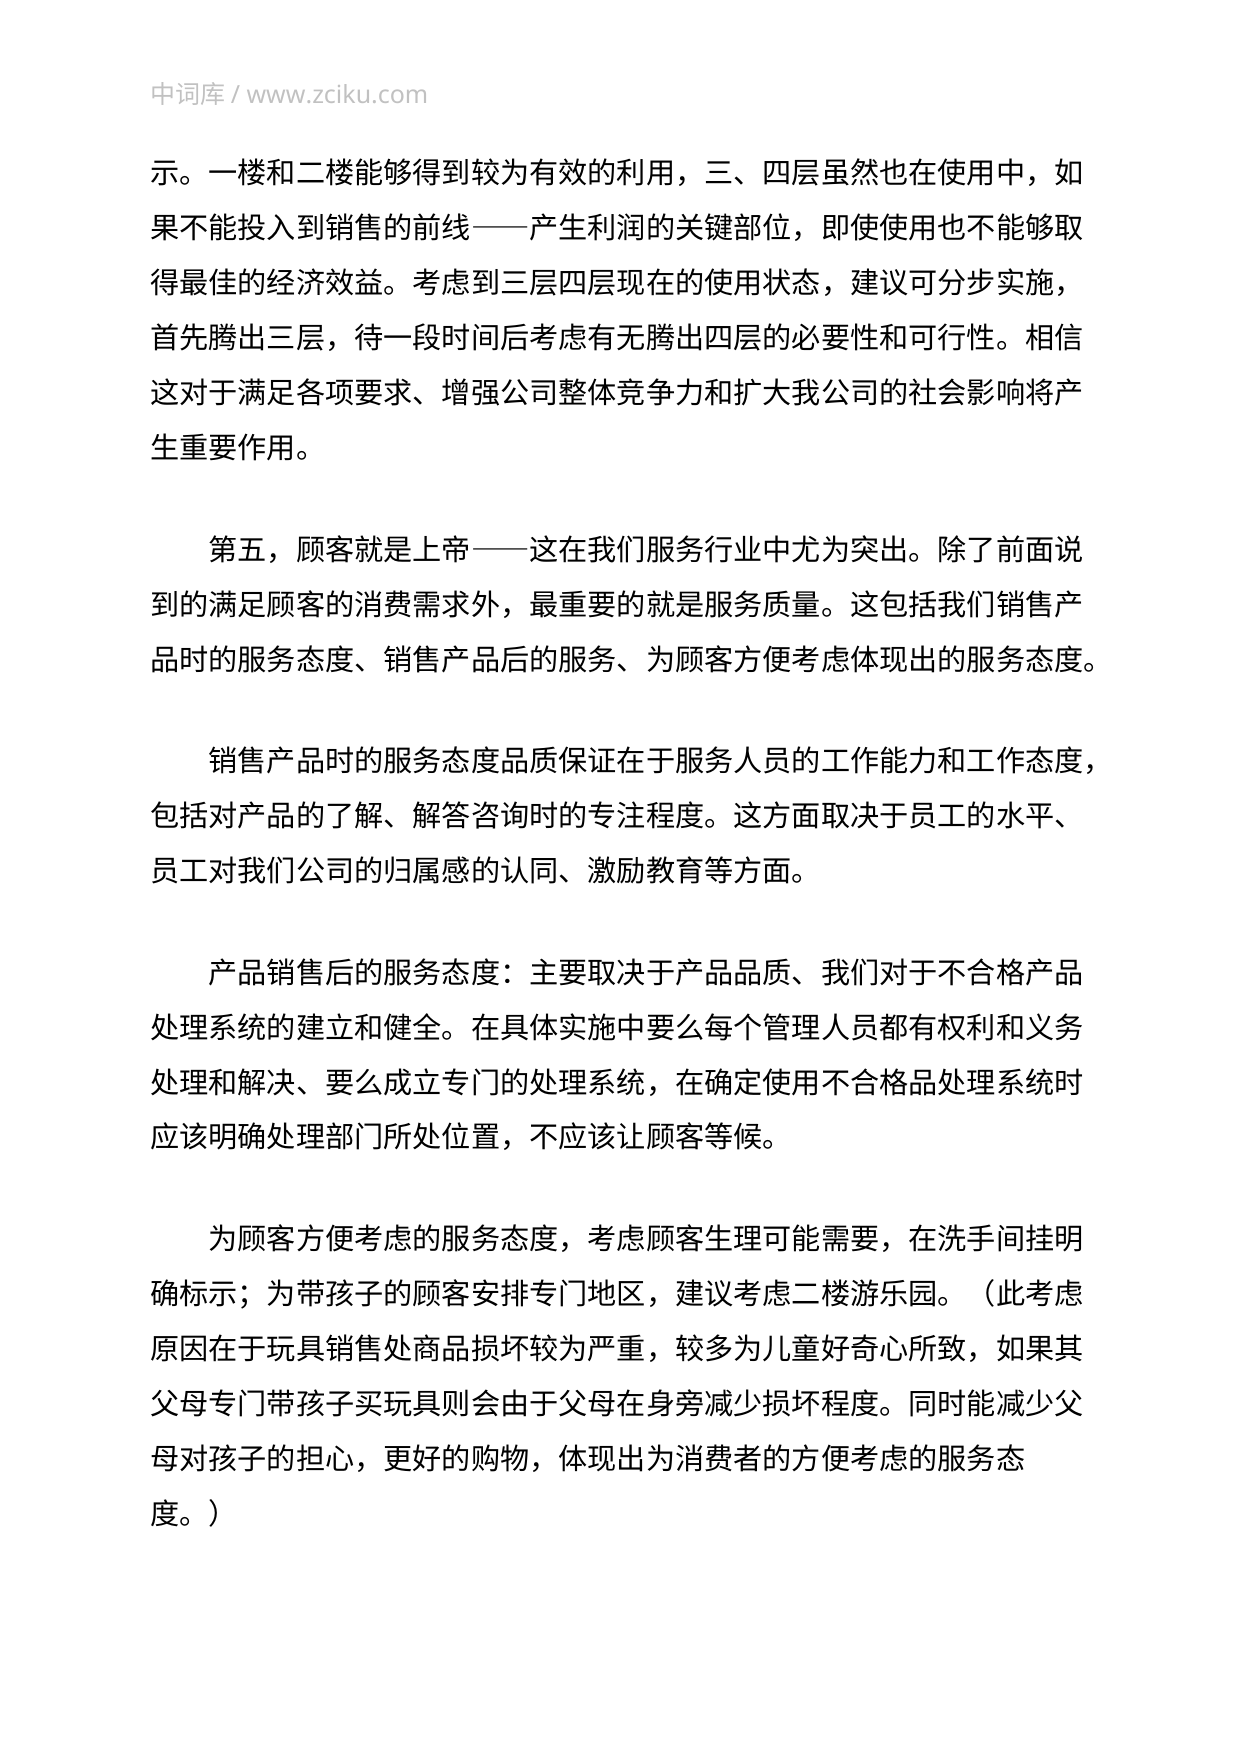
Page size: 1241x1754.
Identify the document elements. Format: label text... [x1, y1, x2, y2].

text 产品销售后的服务态度：主要取决于产品品质、我们对于不合格产品处理系统的建立和健全。在具体实施中要么每个管理人员都有权利和义务处理和解决、要么成立专门的处理系统，在确定使用不合格品处理系统时应该明确处理部门所处位置，不应该让顾客等候。 [150, 949, 1090, 1156]
text 为顾客方便考虑的服务态度，考虑顾客生理可能需要，在洗手间挂明确标示；为带孩子的顾客安排专门地区，建议考虑二楼游乐园。（此考虑原因在于玩具销售处商品损坏较为严重，较多为儿童好奇心所致，如果其父母专门带孩子买玩具则会由于父母在身旁减少损坏程度。同时能减少父母对孩子的担心，更好的购物，体现出为消费者的方便考虑的服务态度。） [150, 1216, 1090, 1533]
text 第五，顾客就是上帝——这在我们服务行业中尤为突出。除了前面说到的满足顾客的消费需求外，最重要的就是服务质量。这包括我们销售产品时的服务态度、销售产品后的服务、为顾客方便考虑体现出的服务态度。 [150, 526, 1090, 678]
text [150, 150, 1090, 467]
text 销售产品时的服务态度品质保证在于服务人员的工作能力和工作态度，包括对产品的了解、解答咨询时的专注程度。这方面取决于员工的水平、员工对我们公司的归属感的认同、激励教育等方面。 [150, 738, 1090, 890]
